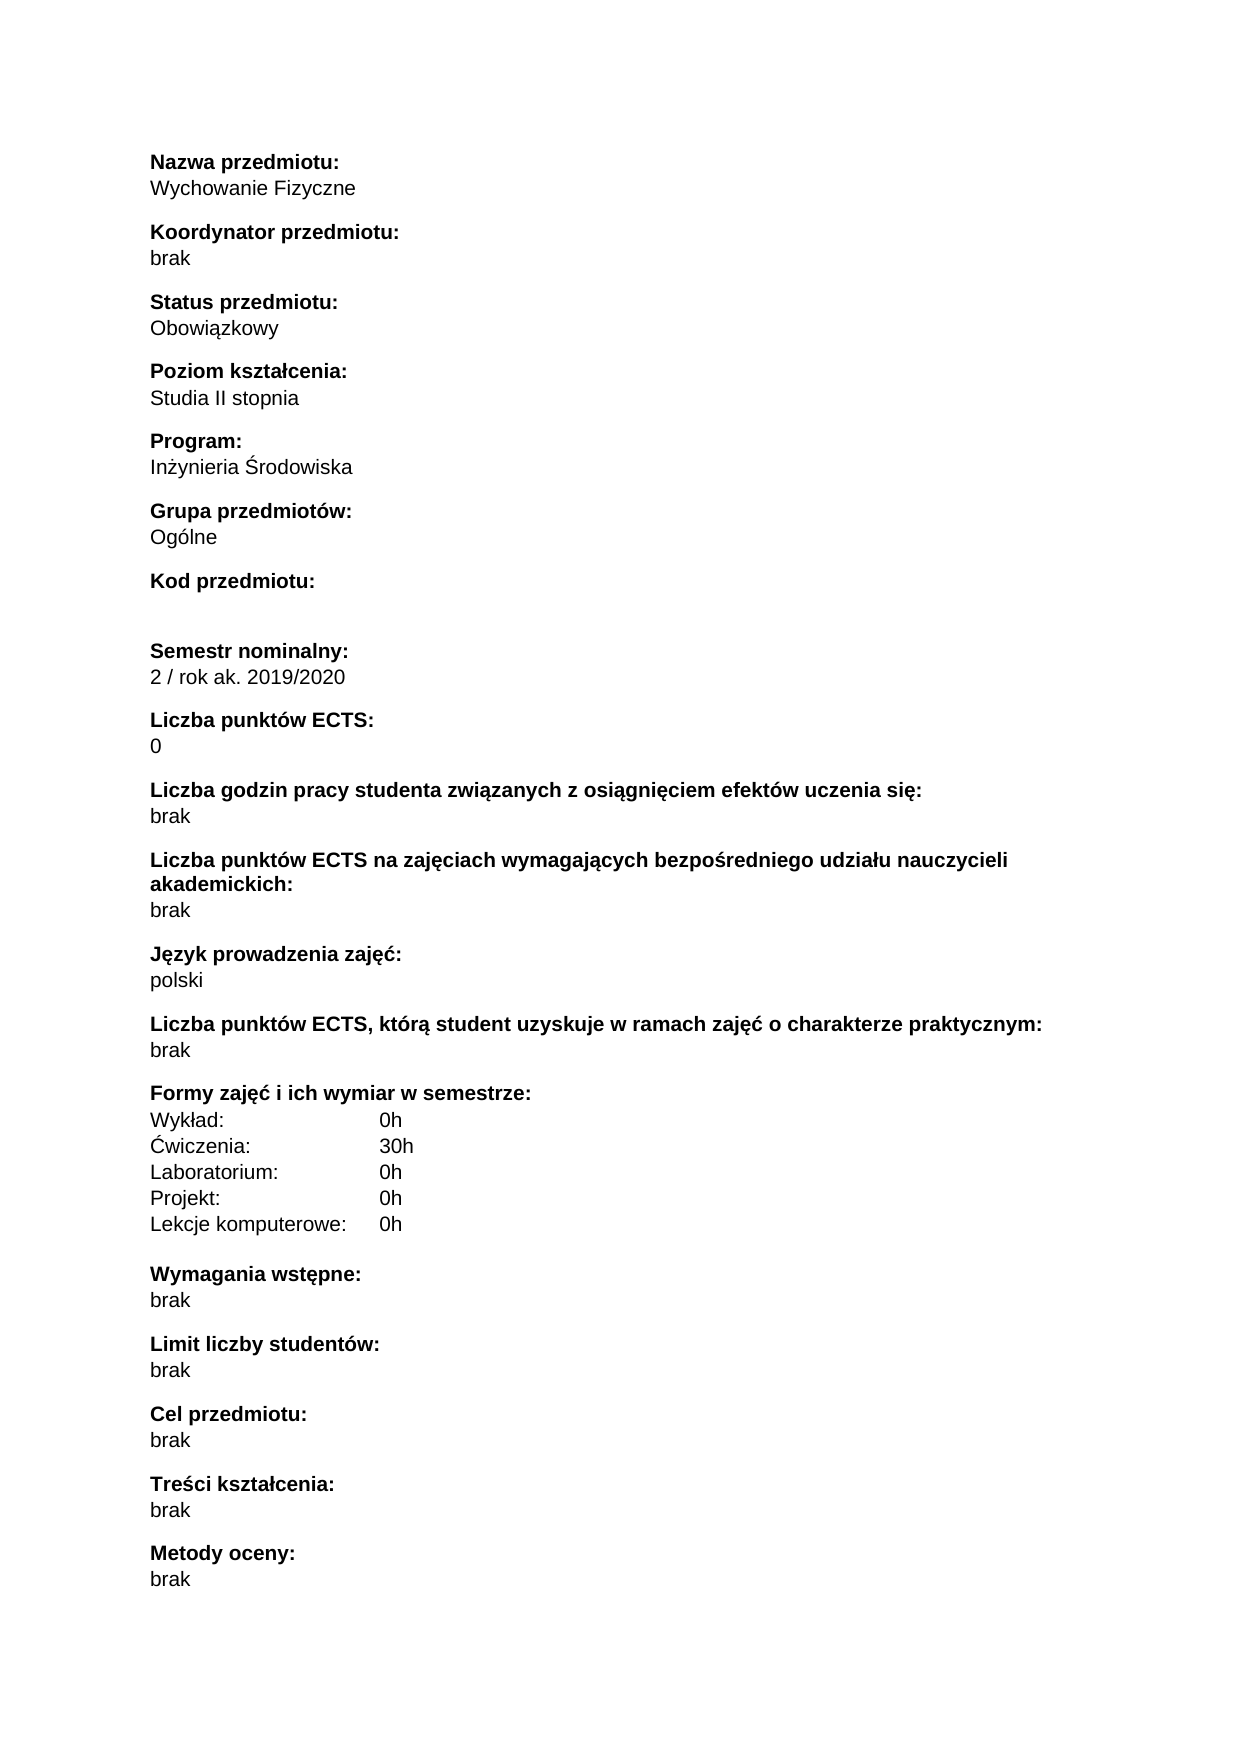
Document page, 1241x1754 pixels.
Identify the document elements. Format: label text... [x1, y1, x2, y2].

text Semestr nominalny: [150, 638, 1090, 662]
text Grupa przedmiotów: [150, 499, 1090, 523]
text Wychowanie Fizyczne [150, 176, 1090, 200]
text polski [150, 968, 1090, 992]
text Koordynator przedmiotu: [150, 220, 1090, 244]
table_cell Lekcje komputerowe: [140, 1212, 367, 1236]
text Ogólne [150, 525, 1090, 549]
table_cell Laboratorium: [140, 1160, 367, 1184]
text Liczba punktów ECTS na zajęciach wymagających bezpośredniego udziału nauczycieli akademickich: [150, 848, 1090, 896]
text Obowiązkowy [150, 316, 1090, 339]
text brak [150, 1428, 1090, 1452]
text brak [150, 1567, 1090, 1591]
table_cell 0h [369, 1184, 597, 1210]
text Liczba punktów ECTS: [150, 708, 1090, 732]
table_cell 30h [369, 1132, 597, 1158]
text Liczba punktów ECTS, którą student uzyskuje w ramach zajęć o charakterze praktycznym: [150, 1011, 1090, 1035]
text Wymagania wstępne: [150, 1262, 1090, 1286]
text Treści kształcenia: [150, 1471, 1090, 1495]
text Limit liczby studentów: [150, 1332, 1090, 1356]
text Poziom kształcenia: [150, 359, 1090, 383]
text 2 / rok ak. 2019/2020 [150, 664, 1090, 688]
text Formy zajęć i ich wymiar w semestrze: [150, 1081, 1090, 1105]
text brak [150, 1288, 1090, 1312]
text Nazwa przedmiotu: [150, 150, 1090, 174]
table_cell Projekt: [140, 1186, 367, 1210]
text Status przedmiotu: [150, 289, 1090, 313]
text Liczba godzin pracy studenta związanych z osiągnięciem efektów uczenia się: [150, 778, 1090, 802]
table_header Wykład: [140, 1108, 367, 1132]
text brak [150, 1358, 1090, 1382]
text brak [150, 1497, 1090, 1521]
text brak [150, 804, 1090, 828]
text Kod przedmiotu: [150, 569, 1090, 593]
text Metody oceny: [150, 1541, 1090, 1565]
text Język prowadzenia zajęć: [150, 942, 1090, 966]
text brak [150, 898, 1090, 922]
table_cell Ćwiczenia: [140, 1134, 367, 1158]
text Program: [150, 429, 1090, 453]
text 0 [150, 734, 1090, 758]
table_cell 0h [369, 1210, 597, 1236]
table_cell 0h [369, 1158, 597, 1184]
text brak [150, 1037, 1090, 1061]
text Cel przedmiotu: [150, 1402, 1090, 1426]
text brak [150, 246, 1090, 270]
table_header 0h [369, 1108, 597, 1132]
text Inżynieria Środowiska [150, 455, 1090, 479]
text Studia II stopnia [150, 385, 1090, 409]
